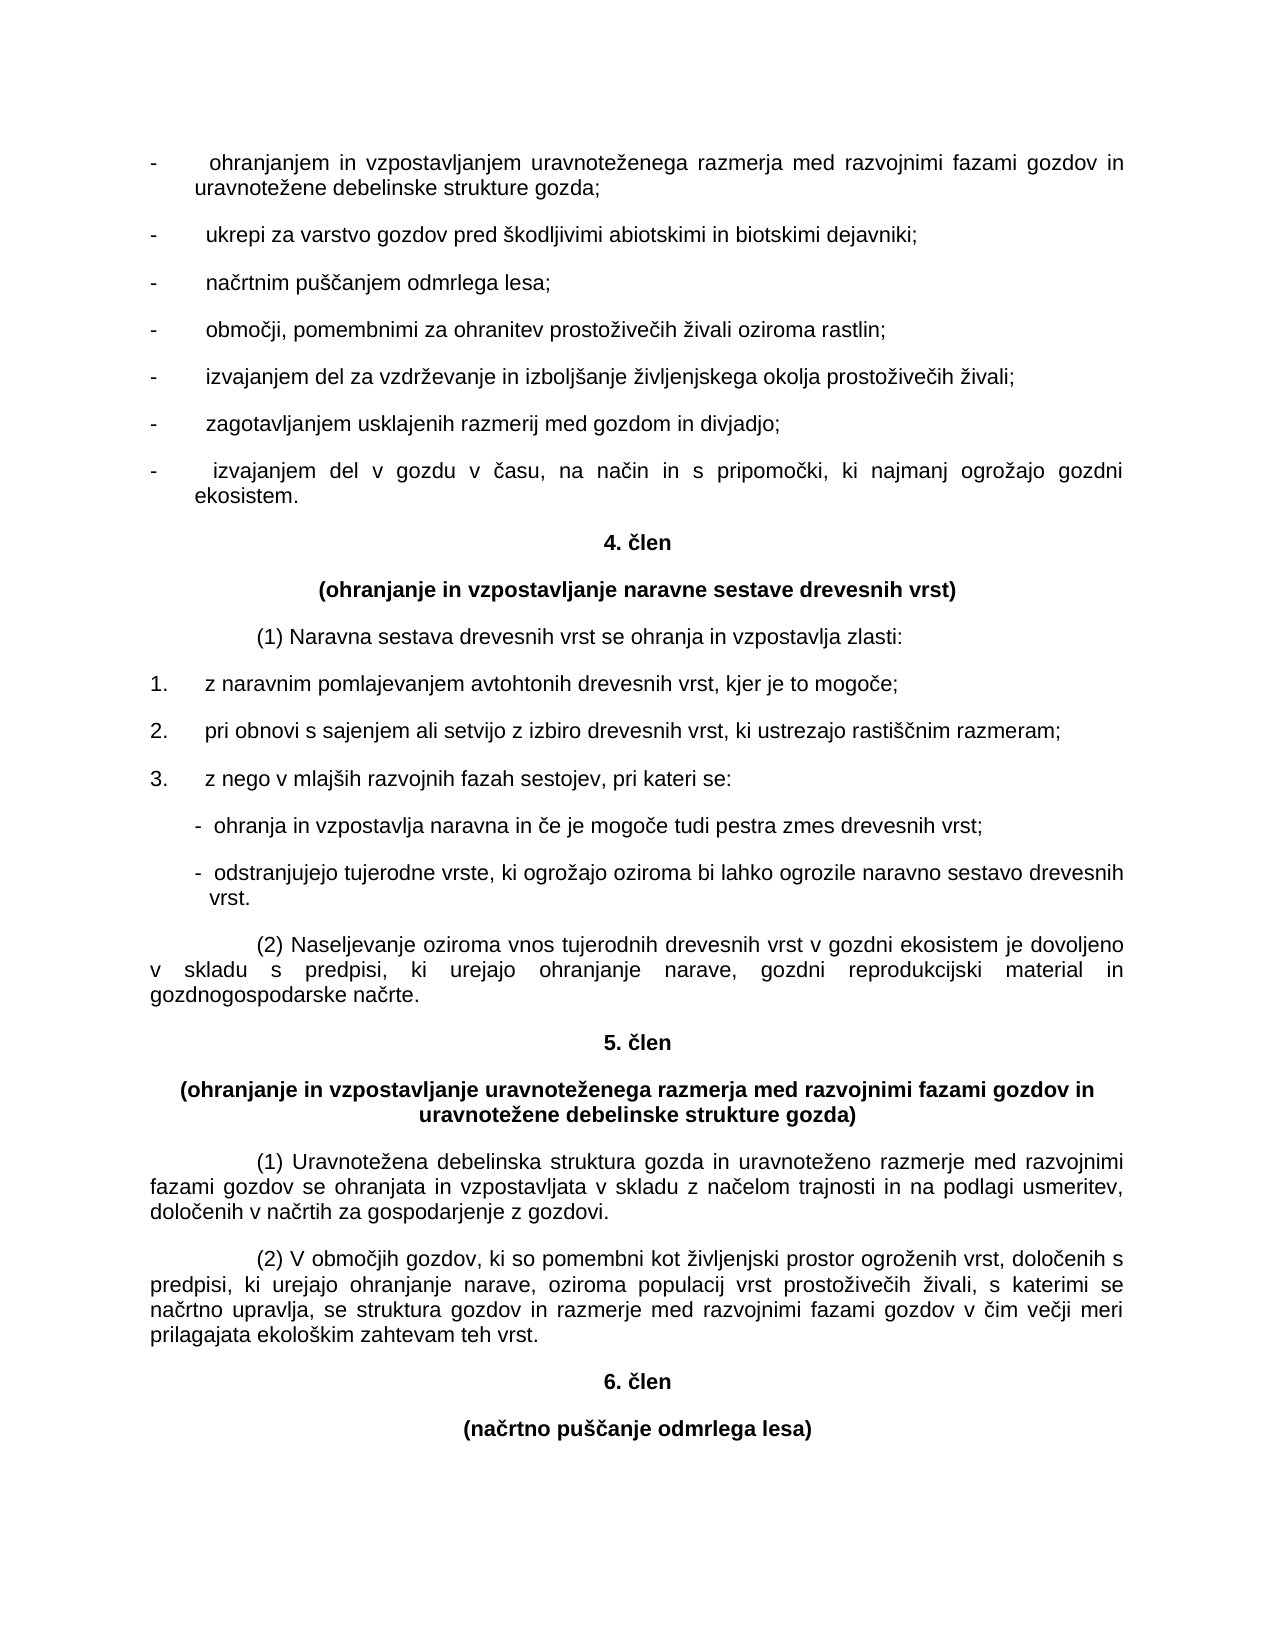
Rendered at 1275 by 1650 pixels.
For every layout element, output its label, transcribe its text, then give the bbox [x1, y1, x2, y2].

text (1) Naravna sestava drevesnih vrst se ohranja in vzpostavlja zlasti: [150, 624, 1125, 649]
text 1. z naravnim pomlajevanjem avtohtonih drevesnih vrst, kjer je to mogoče; [150, 671, 1125, 696]
text 6. člen [150, 1348, 1125, 1394]
text (ohranjanje in vzpostavljanje naravne sestave drevesnih vrst) [150, 556, 1125, 602]
text 4. člen [150, 509, 1125, 555]
text (ohranjanje in vzpostavljanje uravnoteženega razmerja med razvojnimi fazami gozdov in uravnotežene debelinske strukture gozda) [150, 1056, 1125, 1127]
text - ukrepi za varstvo gozdov pred škodljivimi abiotskimi in biotskimi dejavniki; [150, 222, 1125, 247]
text (1) Uravnotežena debelinska struktura gozda in uravnoteženo razmerje med razvojnimi fazami gozdov se ohranjata in vzpostavljata v skladu z načelom trajnosti in na podlagi usmeritev, določenih v načrtih za gospodarjenje z gozdovi. [150, 1149, 1125, 1224]
text (2) V območjih gozdov, ki so pomembni kot življenjski prostor ogroženih vrst, določenih s predpisi, ki urejajo ohranjanje narave, oziroma populacij vrst prostoživečih živali, s katerimi se načrtno upravlja, se struktura gozdov in razmerje med razvojnimi fazami gozdov v čim večji meri prilagajata ekološkim zahtevam teh vrst. [150, 1246, 1125, 1347]
text - izvajanjem del za vzdrževanje in izboljšanje življenjskega okolja prostoživečih živali; [150, 363, 1125, 389]
text - odstranjujejo tujerodne vrste, ki ogrožajo oziroma bi lahko ogrozile naravno sestavo drevesnih vrst. [194, 859, 1125, 910]
text - ohranjanjem in vzpostavljanjem uravnoteženega razmerja med razvojnimi fazami gozdov in uravnotežene debelinske strukture gozda; [150, 150, 1125, 200]
text 3. z nego v mlajših razvojnih fazah sestojev, pri kateri se: [150, 765, 1125, 791]
text - načrtnim puščanjem odmrlega lesa; [150, 269, 1125, 294]
text - območji, pomembnimi za ohranitev prostoživečih živali oziroma rastlin; [150, 316, 1125, 342]
text (2) Naseljevanje oziroma vnos tujerodnih drevesnih vrst v gozdni ekosistem je dovoljeno v skladu s predpisi, ki urejajo ohranjanje narave, gozdni reprodukcijski material in gozdnogospodarske načrte. [150, 932, 1125, 1007]
text (načrtno puščanje odmrlega lesa) [150, 1395, 1125, 1441]
text 2. pri obnovi s sajenjem ali setvijo z izbiro drevesnih vrst, ki ustrezajo rastiščnim razmeram; [150, 718, 1125, 743]
text - zagotavljanjem usklajenih razmerij med gozdom in divjadjo; [150, 411, 1125, 436]
text 5. člen [150, 1008, 1125, 1054]
text - ohranja in vzpostavlja naravna in če je mogoče tudi pestra zmes drevesnih vrst; [194, 812, 1125, 838]
text - izvajanjem del v gozdu v času, na način in s pripomočki, ki najmanj ogrožajo gozdni ekosistem. [150, 458, 1125, 508]
